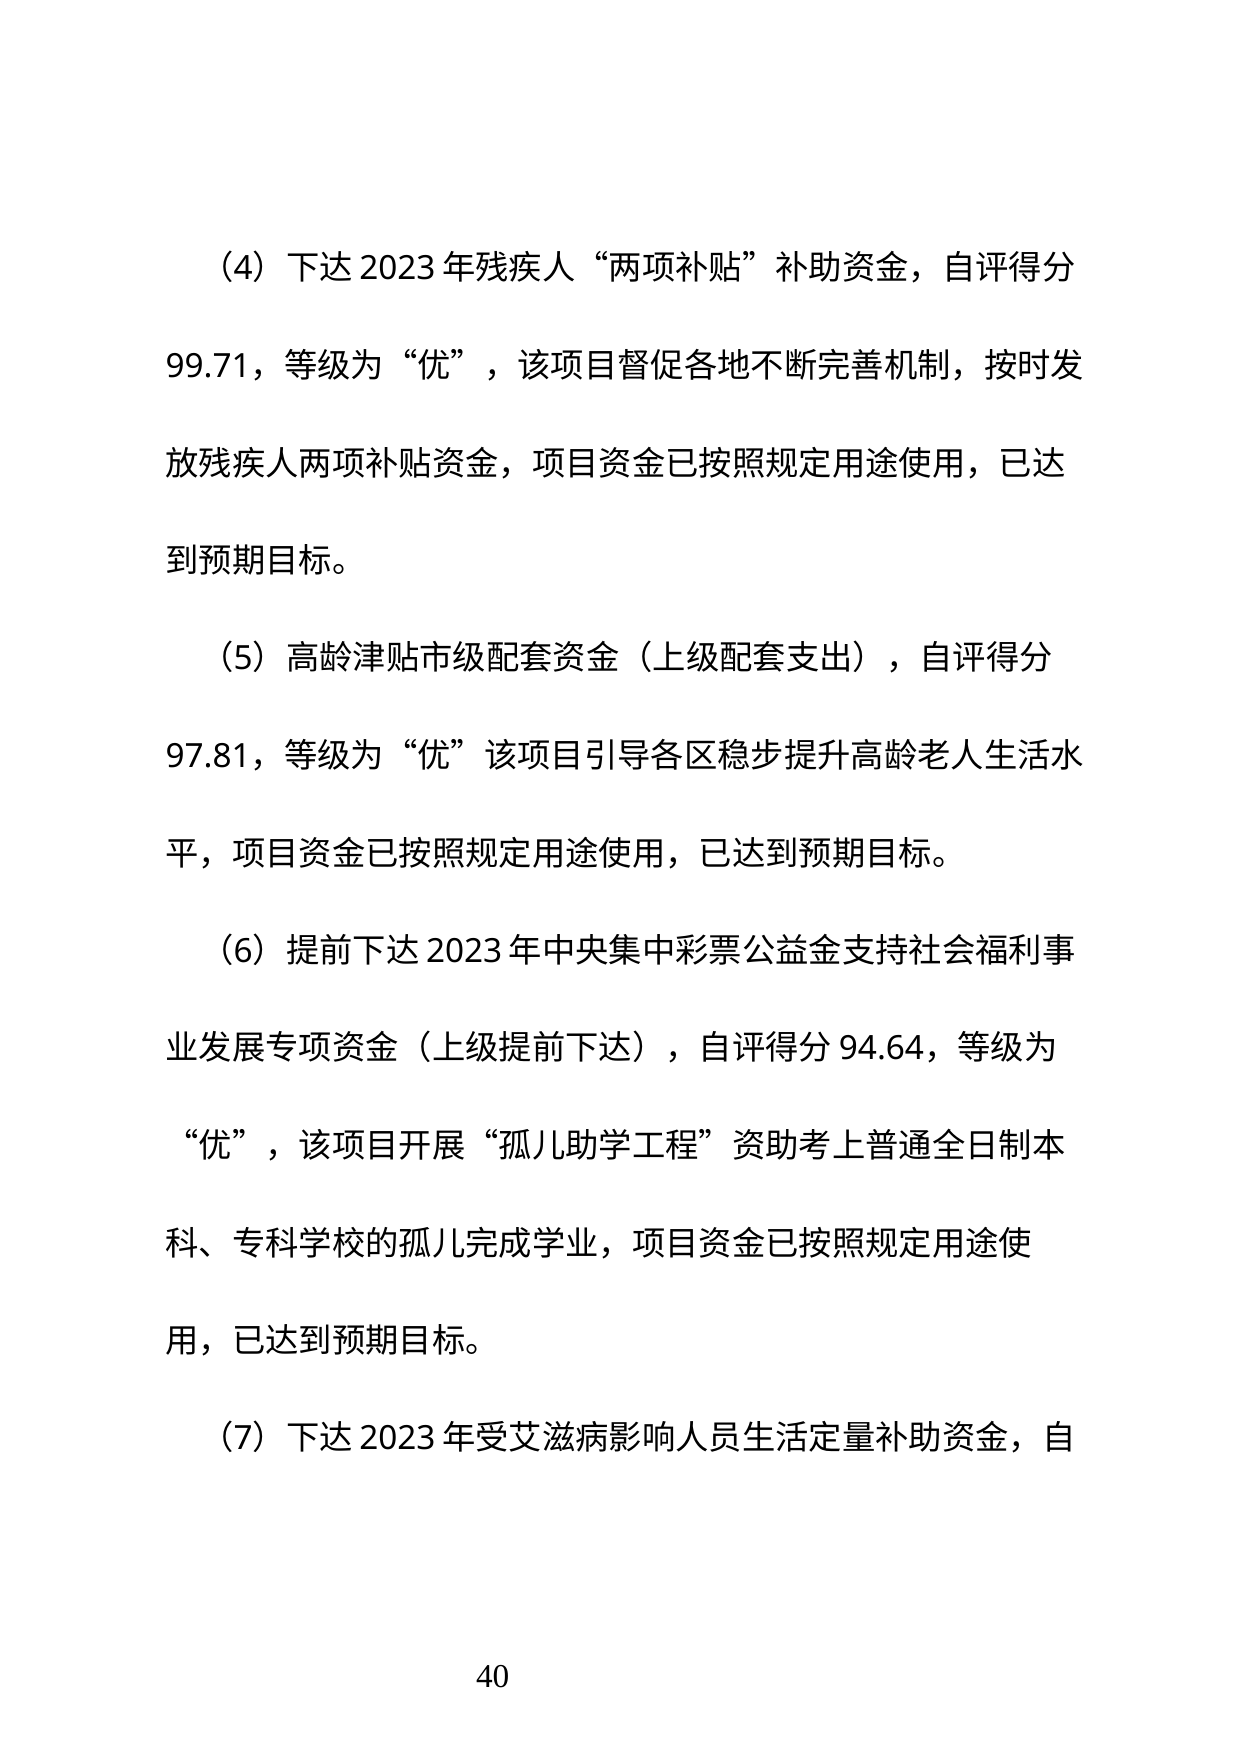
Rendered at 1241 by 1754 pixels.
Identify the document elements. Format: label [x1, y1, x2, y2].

text [165, 233, 1087, 1468]
